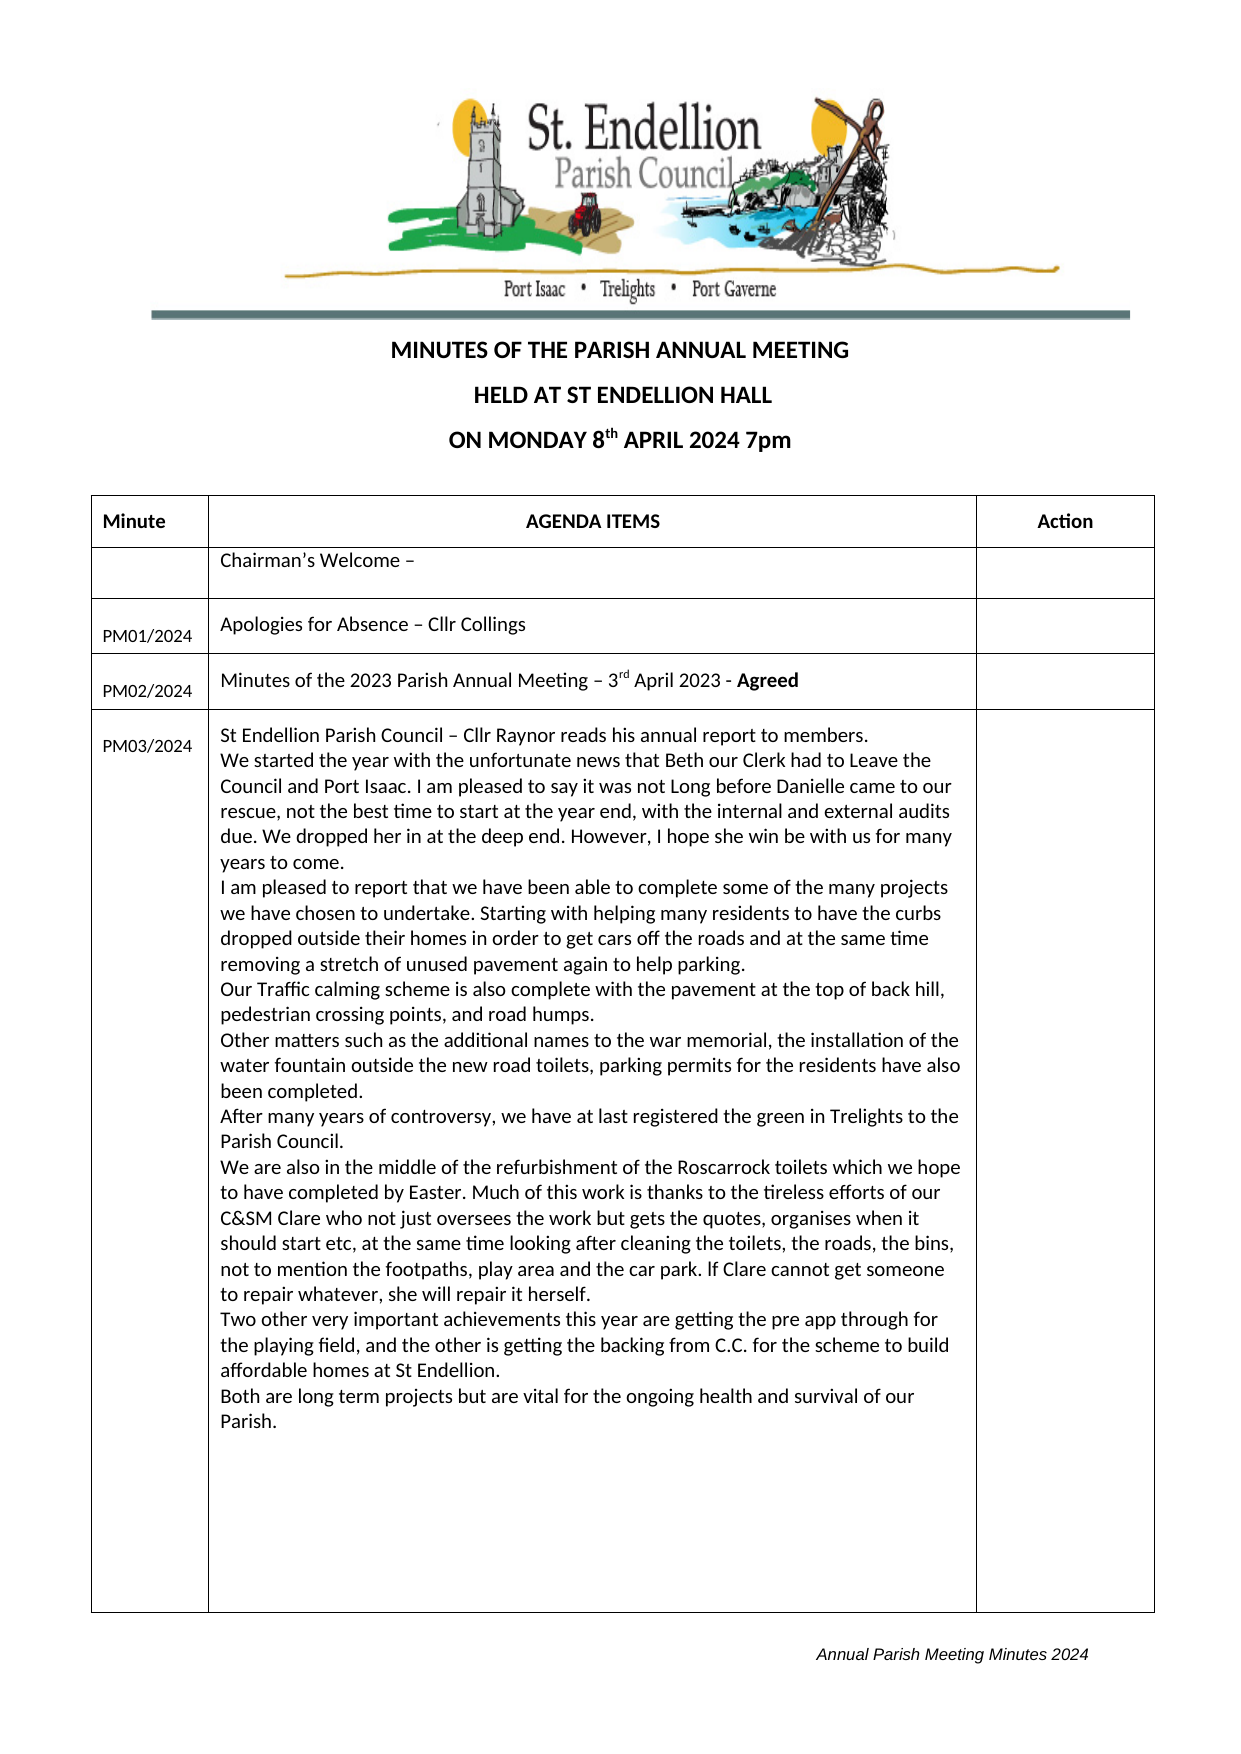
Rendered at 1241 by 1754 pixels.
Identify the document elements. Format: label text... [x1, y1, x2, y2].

table_cell [977, 710, 1154, 1612]
subtitle HELD AT ST ENDELLION HALL [150, 379, 1090, 410]
table_cell [977, 654, 1154, 708]
table_header Action [977, 496, 1154, 547]
table_cell St Endellion Parish Council – Cllr Raynor reads his annual report to members. We started the year with the unfortunate news that Beth our Clerk had to Leave the Council and Port Isaac. I am pleased to say it was not Long before Danielle came to our rescue, not the best time to start at the year end, with the internal and external audits due. We dropped her in at the deep end. However, I hope she win be with us for many years to come. I am pleased to report that we have been able to complete some of the many projects we have chosen to undertake. Starting with helping many residents to have the curbs dropped outside their homes in order to get cars off the roads and at the same time removing a stretch of unused pavement again to help parking. Our Traffic calming scheme is also complete with the pavement at the top of back hill, pedestrian crossing points, and road humps. Other matters such as the additional names to the war memorial, the installation of the water fountain outside the new road toilets, parking permits for the residents have also been completed. After many years of controversy, we have at last registered the green in Trelights to the Parish Council. We are also in the middle of the refurbishment of the Roscarrock toilets which we hope to have completed by Easter. Much of this work is thanks to the tireless efforts of our C&SM Clare who not just oversees the work but gets the quotes, organises when it should start etc, at the same time looking after cleaning the toilets, the roads, the bins, not to mention the footpaths, play area and the car park. lf Clare cannot get someone to repair whatever, she will repair it herself. Two other very important achievements this year are getting the pre app through for the playing field, and the other is getting the backing from C.C. for the scheme to build affordable homes at St Endellion. Both are long term projects but are vital for the ongoing health and survival of our Parish. [209, 710, 976, 1612]
table_cell PM02/2024 [92, 654, 208, 708]
table_cell PM01/2024 [92, 599, 208, 653]
table_cell PM03/2024 [92, 710, 208, 1612]
table_cell Minutes of the 2023 Parish Annual Meeting – 3rd April 2023 - Agreed [209, 654, 976, 708]
table_cell Chairman’s Welcome – [209, 548, 976, 598]
table_cell [92, 548, 208, 598]
subtitle ON MONDAY 8th APRIL 2024 7pm [150, 425, 1090, 455]
table_cell [977, 599, 1154, 653]
picture [150, 88, 1130, 320]
table_header AGENDA ITEMS [209, 496, 976, 547]
table_cell Apologies for Absence – Cllr Collings [209, 599, 976, 653]
table_cell [977, 548, 1154, 598]
table_header Minute [92, 496, 208, 547]
subtitle MINUTES OF THE PARISH ANNUAL MEETING [150, 334, 1090, 365]
